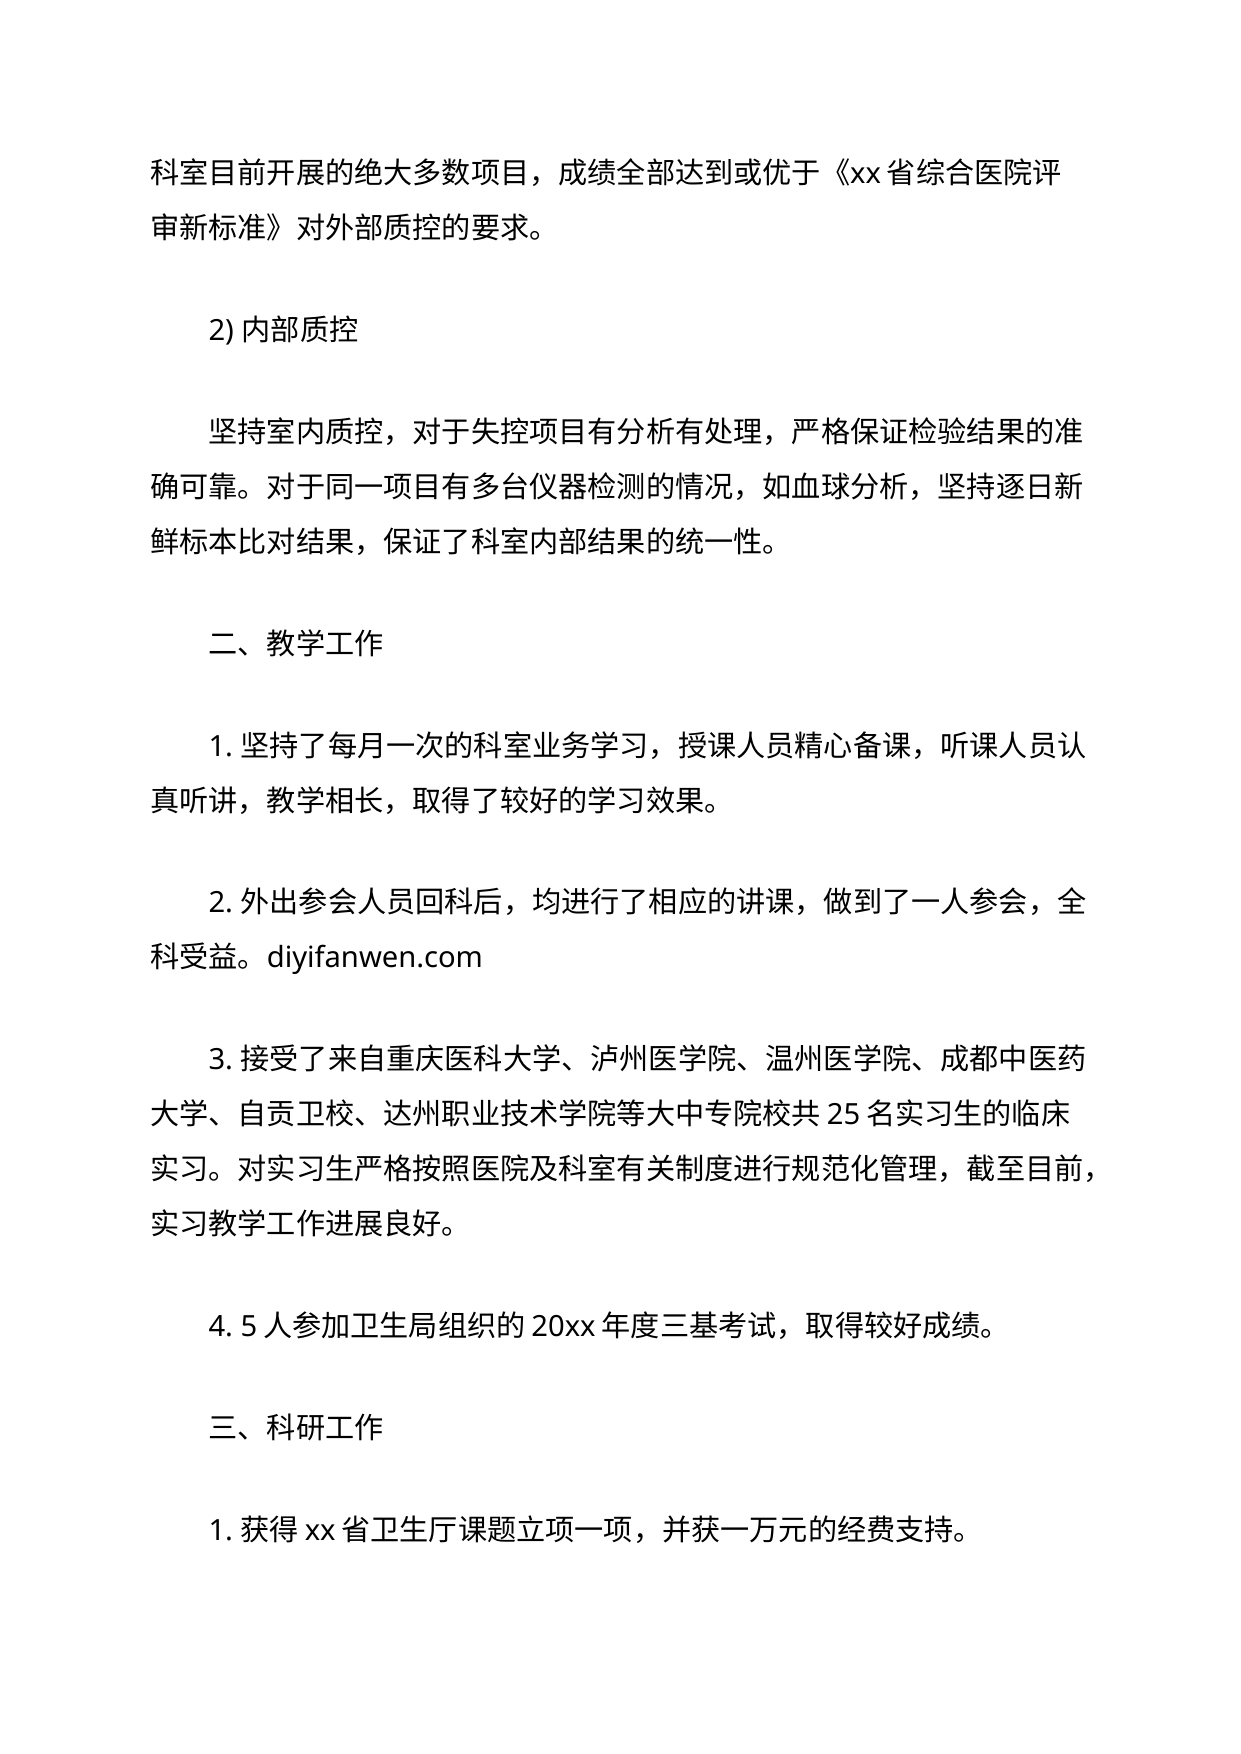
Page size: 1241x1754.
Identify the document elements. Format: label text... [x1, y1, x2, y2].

text 4. 5人参加卫生局组织的20xx年度三基考试，取得较好成绩。 [150, 1302, 1090, 1345]
text 3. 接受了来自重庆医科大学、泸州医学院、温州医学院、成都中医药大学、自贡卫校、达州职业技术学院等大中专院校共25名实习生的临床实习。对实习生严格按照医院及科室有关制度进行规范化管理，截至目前，实习教学工作进展良好。 [150, 1036, 1090, 1243]
text 二、教学工作 [150, 620, 1090, 663]
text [150, 150, 1090, 247]
text 坚持室内质控，对于失控项目有分析有处理，严格保证检验结果的准确可靠。对于同一项目有多台仪器检测的情况，如血球分析，坚持逐日新鲜标本比对结果，保证了科室内部结果的统一性。 [150, 409, 1090, 561]
text 1. 坚持了每月一次的科室业务学习，授课人员精心备课，听课人员认真听讲，教学相长，取得了较好的学习效果。 [150, 722, 1090, 819]
text 1. 获得xx省卫生厅课题立项一项，并获一万元的经费支持。 [150, 1506, 1090, 1549]
text 三、科研工作 [150, 1404, 1090, 1447]
text 2. 外出参会人员回科后，均进行了相应的讲课，做到了一人参会，全科受益。diyifanwen.com [150, 879, 1090, 976]
text 2) 内部质控 [150, 307, 1090, 349]
